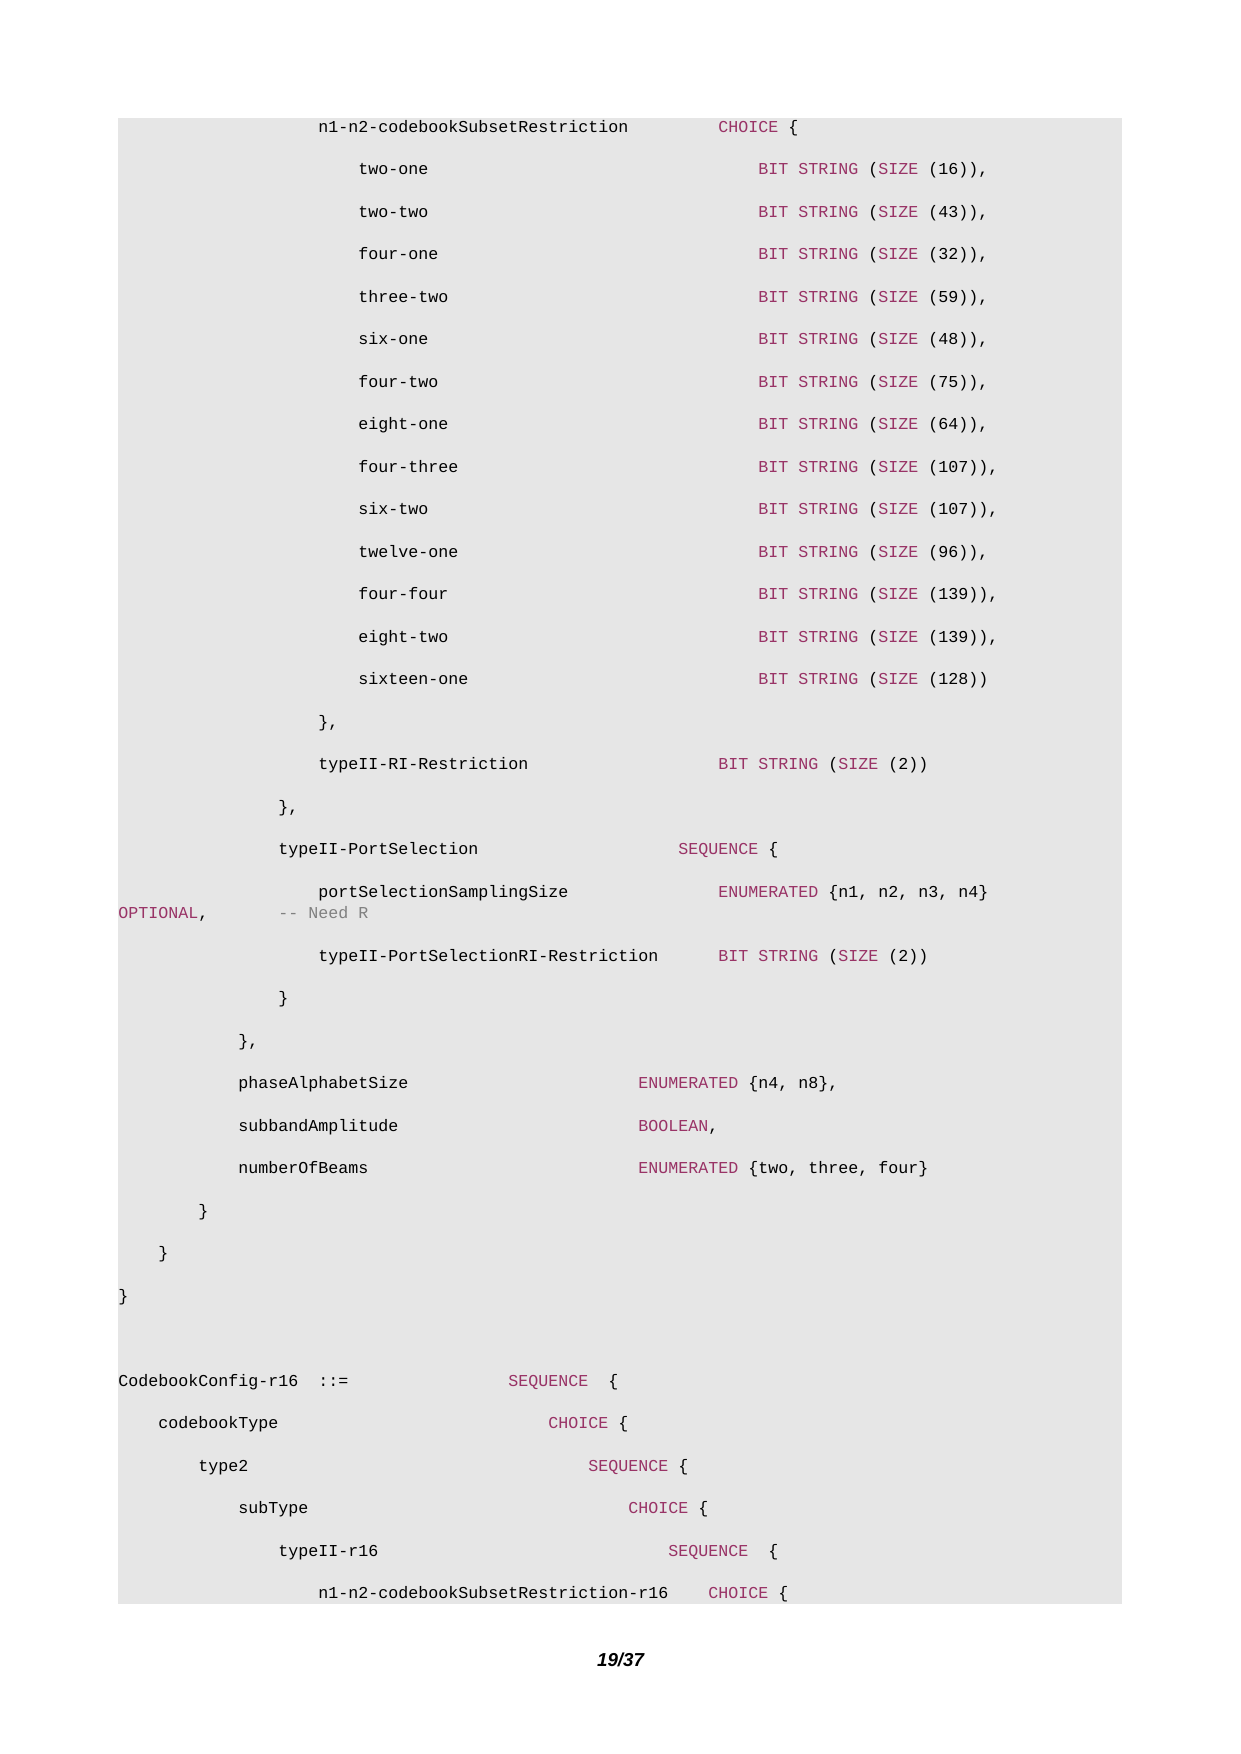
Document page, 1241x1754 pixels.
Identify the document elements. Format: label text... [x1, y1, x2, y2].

text typeII-PortSelection SEQUENCE { [118, 841, 1122, 859]
text n1-n2-codebookSubsetRestriction-r16 CHOICE { [118, 1585, 1122, 1604]
text two-one BIT STRING (SIZE (16)), [118, 161, 1122, 179]
text four-two BIT STRING (SIZE (75)), [118, 373, 1122, 392]
text portSelectionSamplingSize ENUMERATED {n1, n2, n3, n4} OPTIONAL, -- Need R [118, 883, 1122, 924]
text } [118, 990, 1122, 1009]
text subType CHOICE { [118, 1500, 1122, 1519]
text codebookType CHOICE { [118, 1415, 1122, 1434]
text three-two BIT STRING (SIZE (59)), [118, 288, 1122, 307]
text phaseAlphabetSize ENUMERATED {n4, n8}, [118, 1075, 1122, 1094]
text type2 SEQUENCE { [118, 1457, 1122, 1476]
text }, [118, 1032, 1122, 1051]
text six-two BIT STRING (SIZE (107)), [118, 501, 1122, 519]
text typeII-PortSelectionRI-Restriction BIT STRING (SIZE (2)) [118, 947, 1122, 966]
text eight-two BIT STRING (SIZE (139)), [118, 628, 1122, 647]
text subbandAmplitude BOOLEAN, [118, 1117, 1122, 1136]
text six-one BIT STRING (SIZE (48)), [118, 331, 1122, 349]
text }, [118, 798, 1122, 817]
text } [118, 1245, 1122, 1264]
text two-two BIT STRING (SIZE (43)), [118, 203, 1122, 222]
text } [118, 1202, 1122, 1221]
text }, [118, 713, 1122, 732]
text eight-one BIT STRING (SIZE (64)), [118, 416, 1122, 434]
text four-three BIT STRING (SIZE (107)), [118, 458, 1122, 477]
text CodebookConfig-r16 ::= SEQUENCE { [118, 1372, 1122, 1391]
text four-one BIT STRING (SIZE (32)), [118, 246, 1122, 264]
text n1-n2-codebookSubsetRestriction CHOICE { [118, 118, 1122, 137]
text typeII-r16 SEQUENCE { [118, 1542, 1122, 1561]
text } [118, 1287, 1122, 1306]
text typeII-RI-Restriction BIT STRING (SIZE (2)) [118, 756, 1122, 774]
text four-four BIT STRING (SIZE (139)), [118, 586, 1122, 604]
text sixteen-one BIT STRING (SIZE (128)) [118, 671, 1122, 689]
text twelve-one BIT STRING (SIZE (96)), [118, 543, 1122, 562]
text numberOfBeams ENUMERATED {two, three, four} [118, 1160, 1122, 1179]
